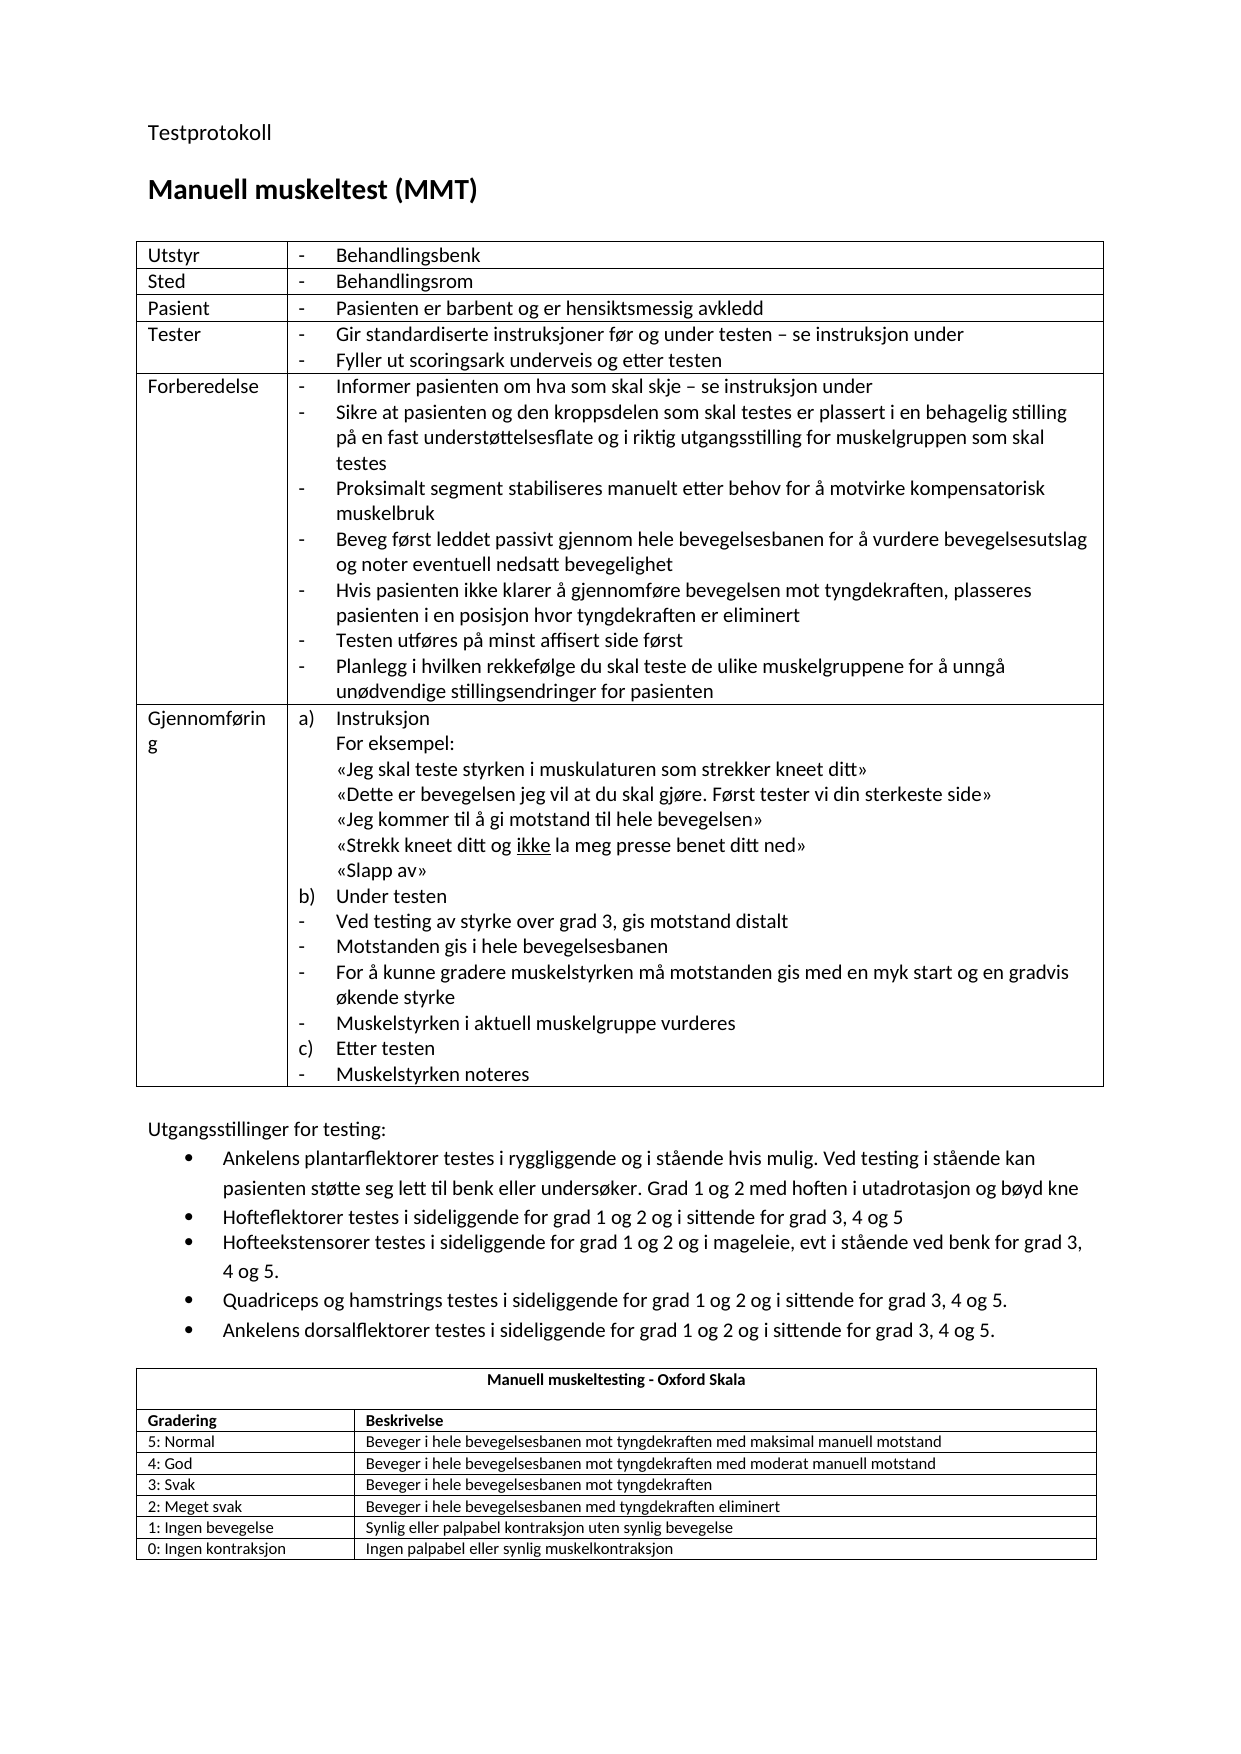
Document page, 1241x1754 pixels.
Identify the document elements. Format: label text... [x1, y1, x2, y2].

table_cell Beveger i hele bevegelsesbanen mot tyngdekraften med maksimal manuell motstand [355, 1432, 1096, 1452]
list Hofteflektorer testes i sideliggende for grad 1 og 2 og i sittende for grad 3, 4 og 5 [185, 1204, 1092, 1229]
table_header Utstyr [137, 242, 287, 268]
table_cell Forberedelse [137, 374, 287, 704]
table_cell Synlig eller palpabel kontraksjon uten synlig bevegelse [355, 1517, 1096, 1537]
list Quadriceps og hamstrings testes i sideliggende for grad 1 og 2 og i sittende for grad 3, 4 og 5. [185, 1288, 1092, 1313]
table_cell Sted [137, 269, 287, 294]
table_cell Tester [137, 322, 287, 372]
table_cell 5: Normal [137, 1432, 354, 1452]
table_cell Gir standardiserte instruksjoner før og under testen – se instruksjon under Fyller ut scoringsark underveis og etter testen [288, 322, 1103, 372]
text Utgangsstillinger for testing: [148, 1116, 1092, 1142]
table_cell Gradering [137, 1410, 354, 1431]
table_cell Behandlingsrom [288, 269, 1103, 294]
table_cell 4: God [137, 1453, 354, 1473]
table_cell Beveger i hele bevegelsesbanen mot tyngdekraften med moderat manuell motstand [355, 1453, 1096, 1473]
table_cell Gjennomføring [137, 705, 287, 1086]
table_cell Informer pasienten om hva som skal skje – se instruksjon under Sikre at pasienten og den kroppsdelen som skal testes er plassert i en behagelig stilling på en fast understøttelsesflate og i riktig utgangsstilling for muskelgruppen som skal testes Proksimalt segment stabiliseres manuelt etter behov for å motvirke kompensatorisk muskelbruk Beveg først leddet passivt gjennom hele bevegelsesbanen for å vurdere bevegelsesutslag og noter eventuell nedsatt bevegelighet Hvis pasienten ikke klarer å gjennomføre bevegelsen mot tyngdekraften, plasseres pasienten i en posisjon hvor tyngdekraften er eliminert Testen utføres på minst affisert side først Planlegg i hvilken rekkefølge du skal teste de ulike muskelgruppene for å unngå unødvendige stillingsendringer for pasienten [288, 374, 1103, 704]
table_cell Ingen palpabel eller synlig muskelkontraksjon [355, 1539, 1096, 1559]
table_cell 3: Svak [137, 1475, 354, 1495]
table_cell 1: Ingen bevegelse [137, 1517, 354, 1537]
table_cell Beskrivelse [355, 1410, 1096, 1431]
list Hofteekstensorer testes i sideliggende for grad 1 og 2 og i mageleie, evt i stående ved benk for grad 3, 4 og 5. [185, 1229, 1092, 1284]
table_cell Pasienten er barbent og er hensiktsmessig avkledd [288, 295, 1103, 321]
table_cell Pasient [137, 295, 287, 321]
table_header Manuell muskeltesting - Oxford Skala [137, 1369, 1096, 1409]
table_cell 2: Meget svak [137, 1496, 354, 1516]
table_cell Beveger i hele bevegelsesbanen med tyngdekraften eliminert [355, 1496, 1096, 1516]
list Ankelens dorsalflektorer testes i sideliggende for grad 1 og 2 og i sittende for grad 3, 4 og 5. [185, 1317, 1092, 1342]
list Ankelens plantarflektorer testes i ryggliggende og i stående hvis mulig. Ved testing i stående kan pasienten støtte seg lett til benk eller undersøker. Grad 1 og 2 med hoften i utadrotasjon og bøyd kne [185, 1146, 1092, 1200]
table_cell 0: Ingen kontraksjon [137, 1539, 354, 1559]
table_cell Instruksjon For eksempel: «Jeg skal teste styrken i muskulaturen som strekker kneet ditt» «Dette er bevegelsen jeg vil at du skal gjøre. Først tester vi din sterkeste side» «Jeg kommer til å gi motstand til hele bevegelsen» «Strekk kneet ditt og ikke la meg presse benet ditt ned» «Slapp av» Under testen Ved testing av styrke over grad 3, gis motstand distalt Motstanden gis i hele bevegelsesbanen For å kunne gradere muskelstyrken må motstanden gis med en myk start og en gradvis økende styrke Muskelstyrken i aktuell muskelgruppe vurderes Etter testen Muskelstyrken noteres [288, 705, 1103, 1086]
text Testprotokoll [148, 118, 1092, 146]
table_header Behandlingsbenk [288, 242, 1103, 268]
text Manuell muskeltest (MMT) [148, 171, 1092, 207]
table_cell Beveger i hele bevegelsesbanen mot tyngdekraften [355, 1475, 1096, 1495]
